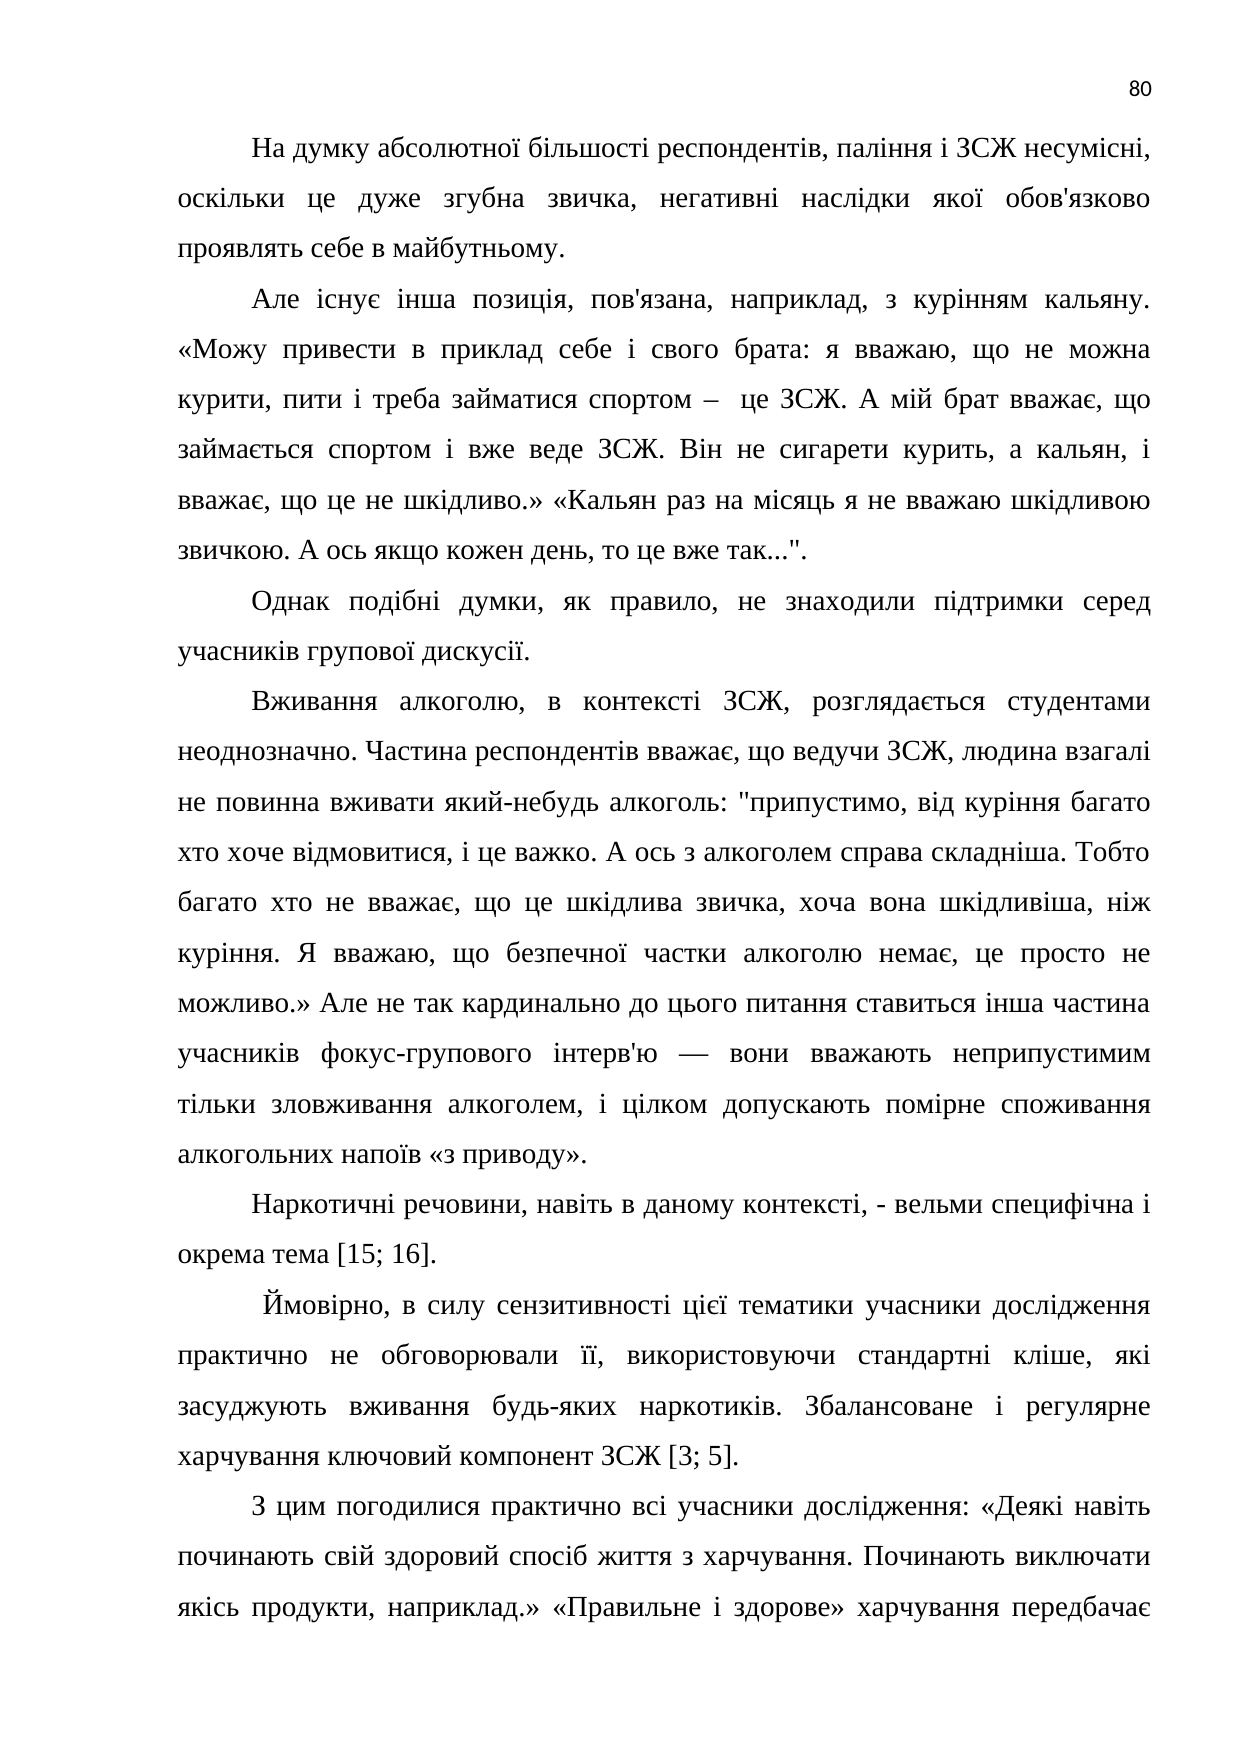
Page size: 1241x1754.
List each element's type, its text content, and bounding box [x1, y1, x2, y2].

text Однак подібні думки, як правило, не знаходили підтримки серед учасників групової дискусії. [177, 583, 1152, 666]
text Наркотичні речовини, навіть в даному контексті, - вельми специфічна і окрема тема [15; 16]. [177, 1186, 1152, 1270]
text Ймовірно, в силу сензитивності цієї тематики учасники дослідження практично не обговорювали її, використовуючи стандартні кліше, які засуджують вживання будь-яких наркотиків. Збалансоване і регулярне харчування ключовий компонент ЗСЖ [3; 5]. [177, 1287, 1152, 1471]
text Вживання алкоголю, в контексті ЗСЖ, розглядається студентами неоднозначно. Частина респондентів вважає, що ведучи ЗСЖ, людина взагалі не повинна вживати який-небудь алкоголь: "припустимо, від куріння багато хто хоче відмовитися, і це важко. А ось з алкоголем справа складніша. Тобто багато хто не вважає, що це шкідлива звичка, хоча вона шкідливіша, ніж куріння. Я вважаю, що безпечної частки алкоголю немає, це просто не можливо.» Але не так кардинально до цього питання ставиться інша частина учасників фокус-групового інтерв'ю — вони вважають неприпустимим тільки зловживання алкоголем, і цілком допускають помірне споживання алкогольних напоїв «з приводу». [177, 683, 1152, 1169]
text Але існує інша позиція, пов'язана, наприклад, з курінням кальяну. «Можу привести в приклад себе і свого брата: я вважаю, що не можна курити, пити і треба займатися спортом – це ЗСЖ. А мій брат вважає, що займається спортом і вже веде ЗСЖ. Він не сигарети курить, а кальян, і вважає, що це не шкідливо.» «Кальян раз на місяць я не вважаю шкідливою звичкою. А ось якщо кожен день, то це вже так...". [177, 281, 1152, 566]
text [177, 1488, 1152, 1622]
text На думку абсолютної більшості респондентів, паління і ЗСЖ несумісні, оскільки це дуже згубна звичка, негативні наслідки якої обов'язково проявлять себе в майбутньому. [177, 130, 1152, 264]
